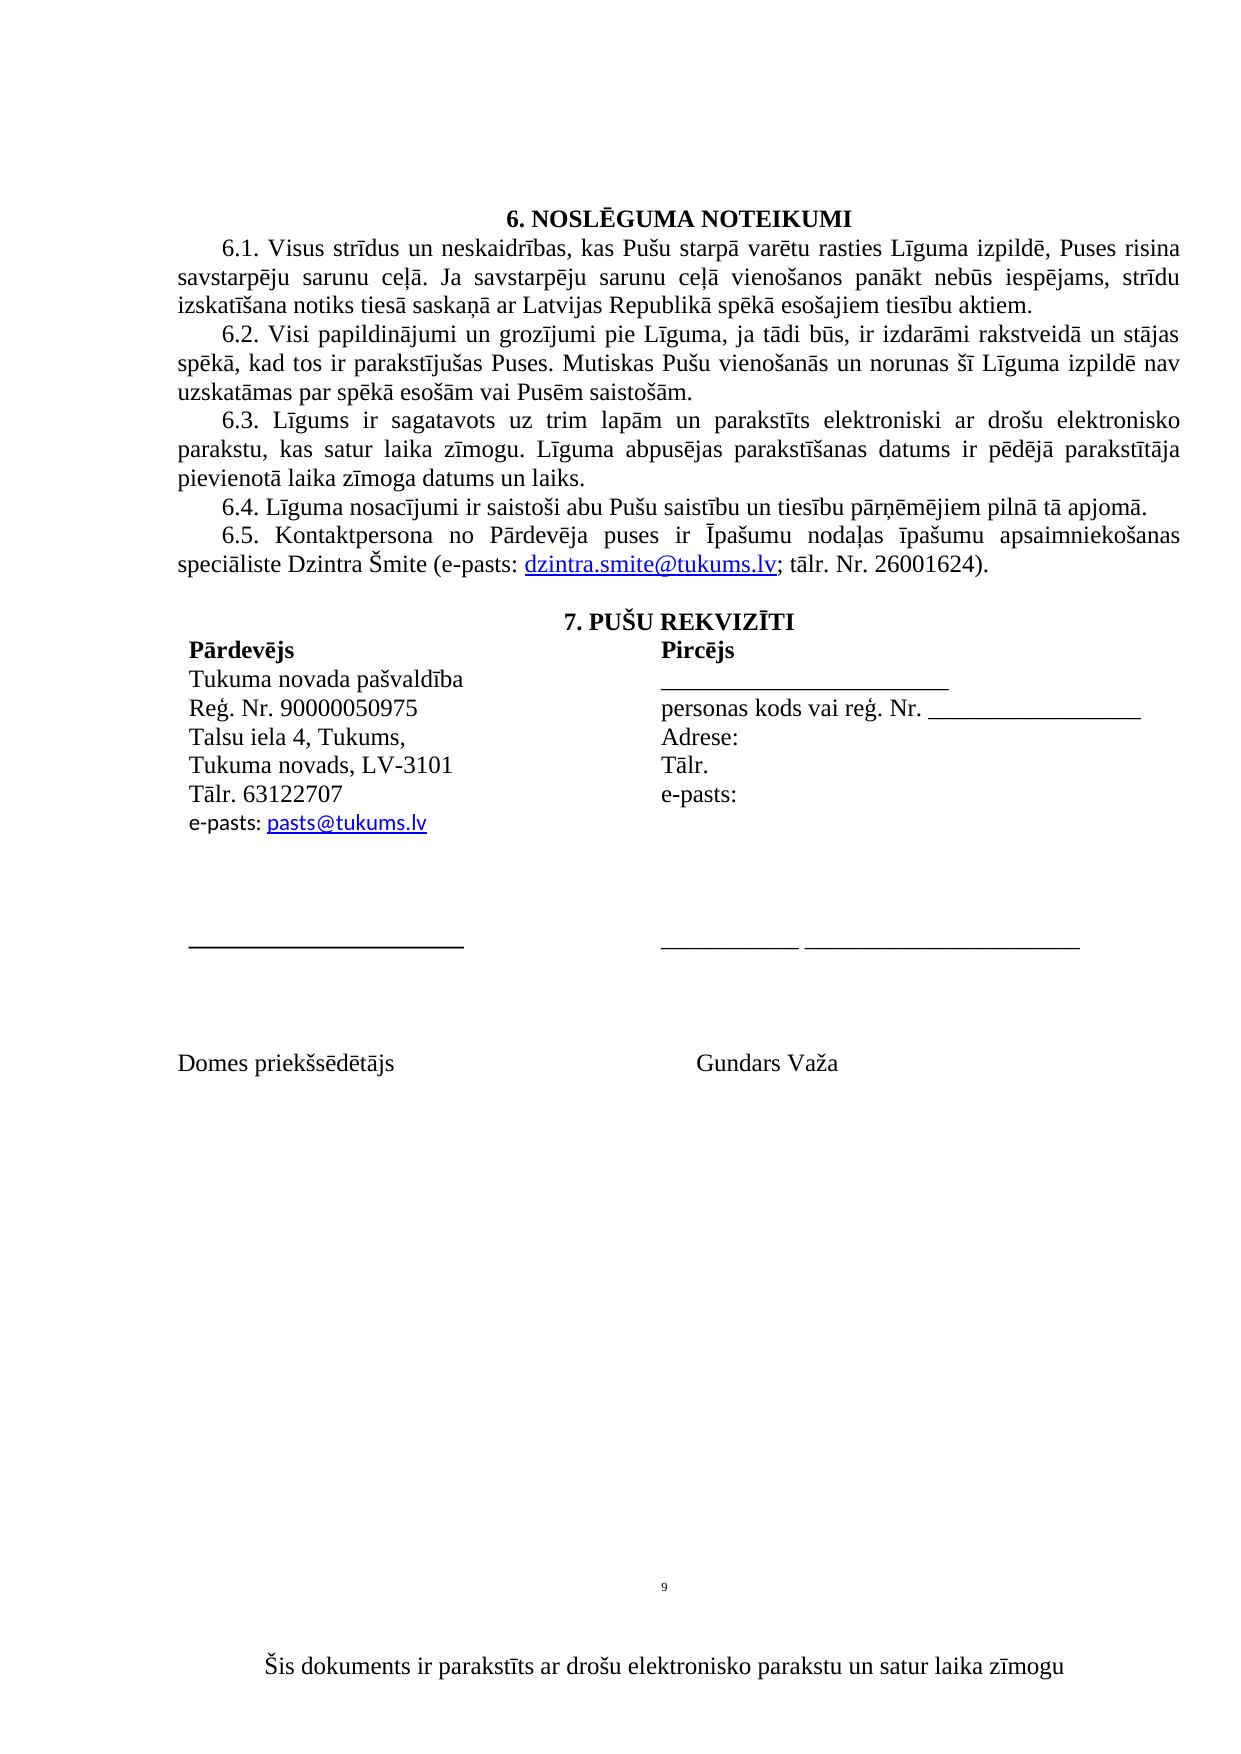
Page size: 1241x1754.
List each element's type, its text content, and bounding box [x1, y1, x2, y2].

text Domes priekšsēdētājs Gundars Važa [177, 1048, 1181, 1077]
text 6.4. Līguma nosacījumi ir saistoši abu Pušu saistību un tiesību pārņēmējiem pilnā tā apjomā. [177, 492, 1181, 521]
text 6.3. Līgums ir sagatavots uz trim lapām un parakstīts elektroniski ar drošu elektronisko parakstu, kas satur laika zīmogu. Līguma abpusējas parakstīšanas datums ir pēdējā parakstītāja pievienotā laika zīmoga datums un laiks. [177, 406, 1181, 492]
text 6. NOSLĒGUMA NOTEIKUMI [177, 204, 1181, 233]
text 6.1. Visus strīdus un neskaidrības, kas Pušu starpā varētu rasties Līguma izpildē, Puses risina savstarpēju sarunu ceļā. Ja savstarpēju sarunu ceļā vienošanos panākt nebūs iespējams, strīdu izskatīšana notiks tiesā saskaņā ar Latvijas Republikā spēkā esošajiem tiesību aktiem. [177, 233, 1181, 319]
text 7. PUŠU REKVIZĪTI [177, 607, 1181, 636]
table_header Pircējs _______________________ personas kods vai reģ. Nr. _________________ Adrese: Tālr. e-pasts: ___________ ______________________ [650, 636, 1164, 990]
text 6.2. Visi papildinājumi un grozījumi pie Līguma, ja tādi būs, ir izdarāmi rakstveidā un stājas spēkā, kad tos ir parakstījušas Puses. Mutiskas Pušu vienošanās un norunas šī Līguma izpildē nav uzskatāmas par spēkā esošām vai Pusēm saistošām. [177, 319, 1181, 406]
table_header Pārdevējs Tukuma novada pašvaldība Reģ. Nr. 90000050975 Talsu iela 4, Tukums, Tukuma novads, LV-3101 Tālr. 63122707 e-pasts: pasts@tukums.lv ______________________ [177, 636, 649, 990]
text 6.5. Kontaktpersona no Pārdevēja puses ir Īpašumu nodaļas īpašumu apsaimniekošanas speciāliste Dzintra Šmite (e-pasts: dzintra.smite@tukums.lv; tālr. Nr. 26001624). [177, 521, 1181, 578]
